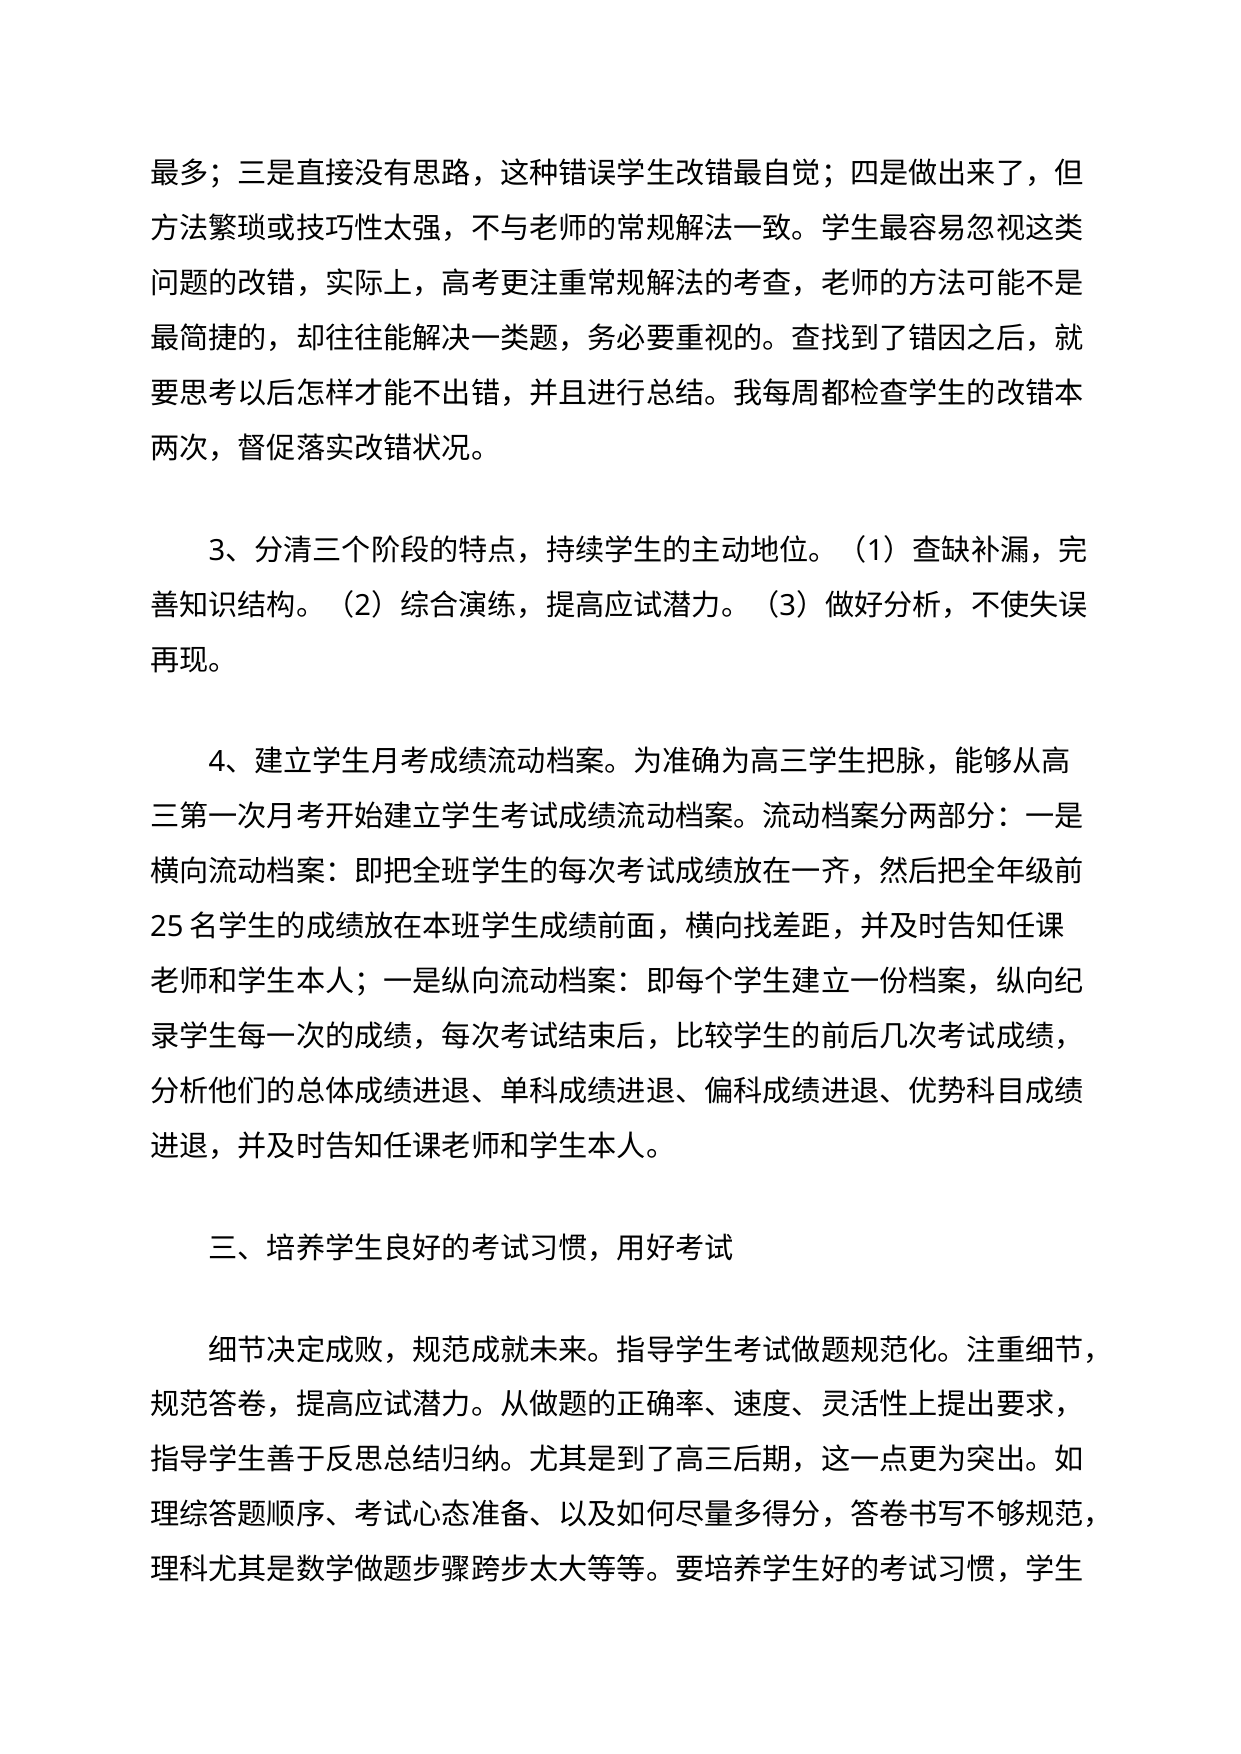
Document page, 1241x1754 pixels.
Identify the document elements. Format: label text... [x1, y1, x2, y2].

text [150, 1326, 1090, 1588]
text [150, 150, 1090, 467]
text 4、建立学生月考成绩流动档案。为准确为高三学生把脉，能够从高三第一次月考开始建立学生考试成绩流动档案。流动档案分两部分：一是横向流动档案：即把全班学生的每次考试成绩放在一齐，然后把全年级前25名学生的成绩放在本班学生成绩前面，横向找差距，并及时告知任课老师和学生本人；一是纵向流动档案：即每个学生建立一份档案，纵向纪录学生每一次的成绩，每次考试结束后，比较学生的前后几次考试成绩，分析他们的总体成绩进退、单科成绩进退、偏科成绩进退、优势科目成绩进退，并及时告知任课老师和学生本人。 [150, 738, 1090, 1165]
text 3、分清三个阶段的特点，持续学生的主动地位。（1）查缺补漏，完善知识结构。（2）综合演练，提高应试潜力。（3）做好分析，不使失误再现。 [150, 526, 1090, 678]
text 三、培养学生良好的考试习惯，用好考试 [150, 1224, 1090, 1267]
